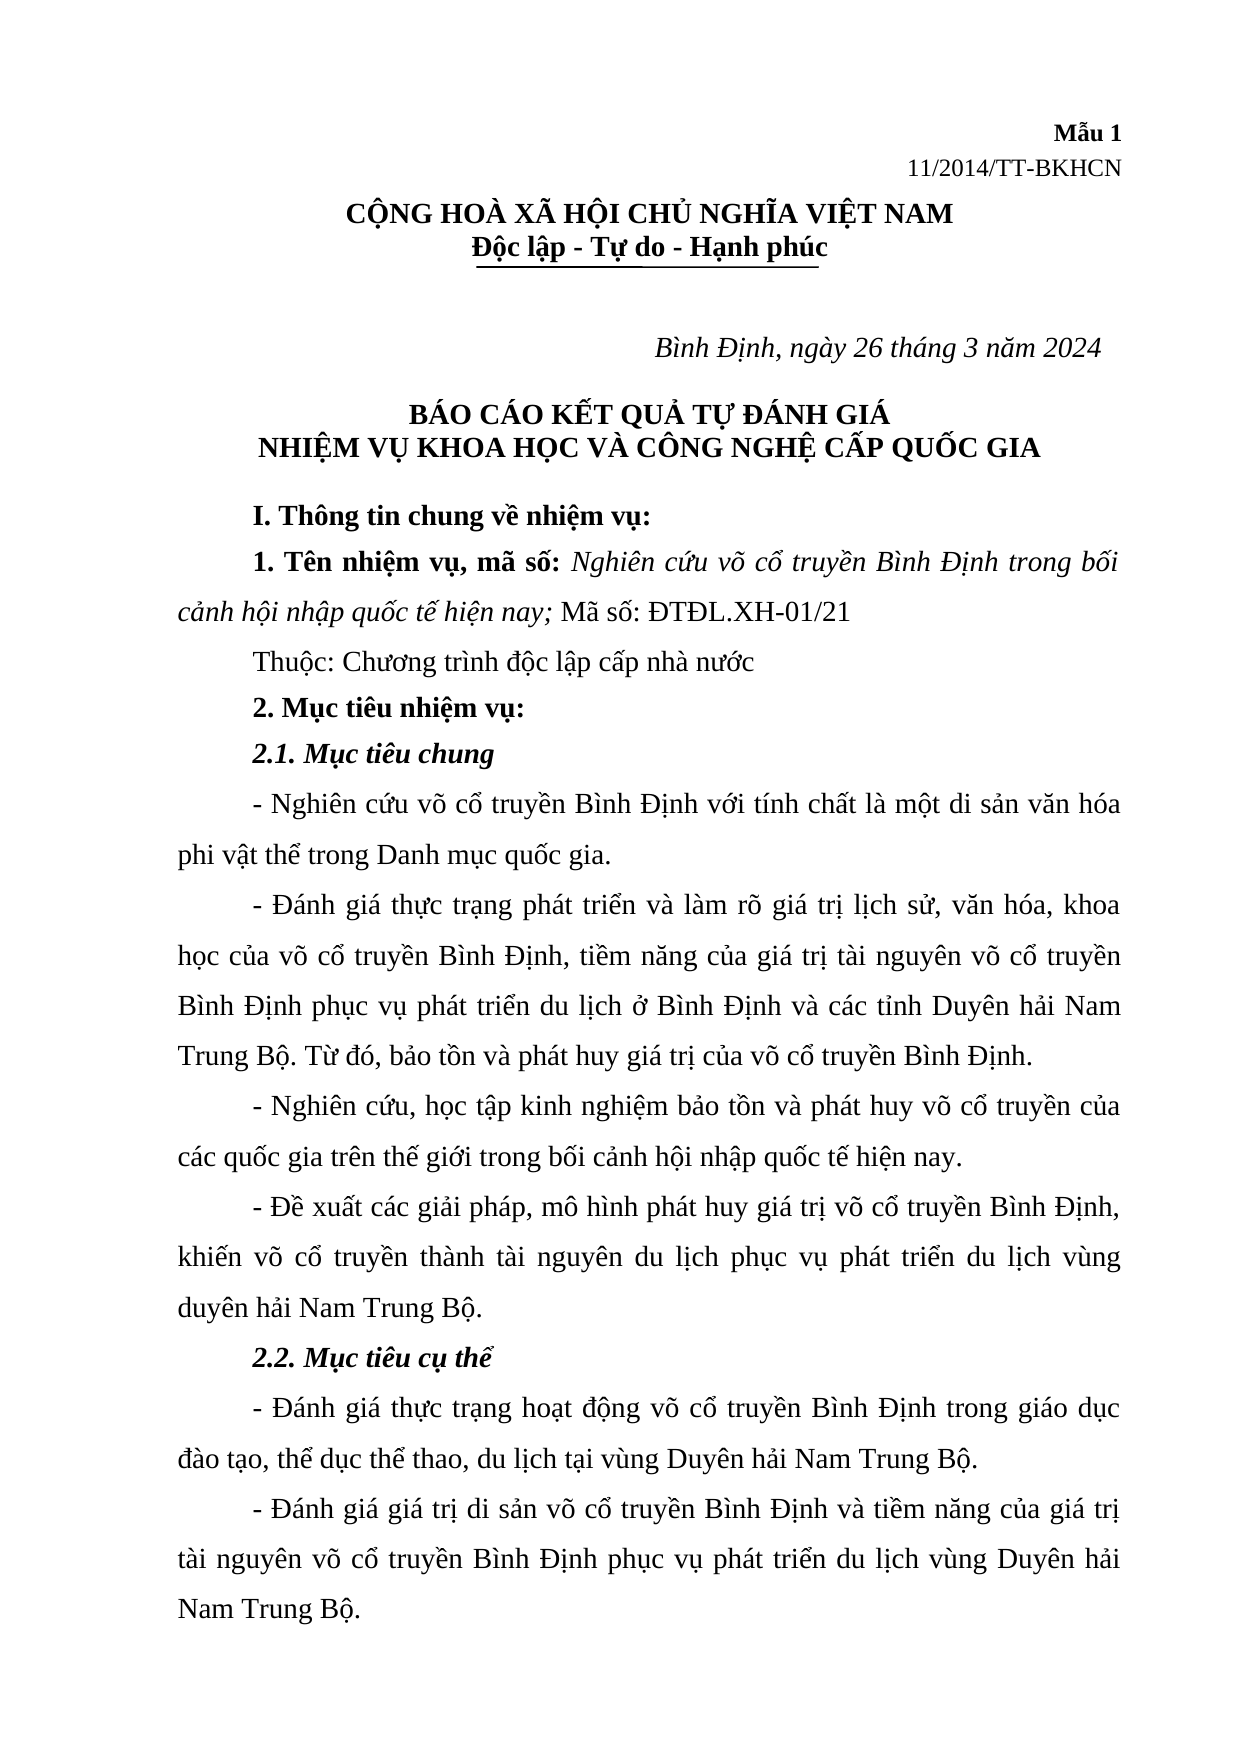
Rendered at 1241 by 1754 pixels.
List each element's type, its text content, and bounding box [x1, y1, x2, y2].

text 2.1. Mục tiêu chung [177, 736, 1122, 770]
text 2. Mục tiêu nhiệm vụ: [177, 690, 1122, 724]
text - Nghiên cứu, học tập kinh nghiệm bảo tồn và phát huy võ cổ truyền của các quốc gia trên thế giới trong bối cảnh hội nhập quốc tế hiện nay. [177, 1088, 1122, 1172]
text NHIỆM VỤ KHOA HỌC VÀ CÔNG NGHỆ CẤP QUỐC GIA [177, 431, 1122, 464]
text Thuộc: Chương trình độc lập cấp nhà nước [177, 644, 1122, 678]
text - Đánh giá thực trạng hoạt động võ cổ truyền Bình Định trong giáo dục đào tạo, thể dục thể thao, du lịch tại vùng Duyên hải Nam Trung Bộ. [177, 1390, 1122, 1474]
text Độc lập - Tự do - Hạnh phúc [177, 229, 1122, 263]
text I. Thông tin chung về nhiệm vụ: [177, 498, 1122, 531]
text Mẫu 1 [177, 118, 1122, 147]
text - Đánh giá thực trạng phát triển và làm rõ giá trị lịch sử, văn hóa, khoa học của võ cổ truyền Bình Định, tiềm năng của giá trị tài nguyên võ cổ truyền Bình Định phục vụ phát triển du lịch ở Bình Định và các tỉnh Duyên hải Nam Trung Bộ. Từ đó, bảo tồn và phát huy giá trị của võ cổ truyền Bình Định. [177, 887, 1122, 1072]
text BÁO CÁO KẾT QUẢ TỰ ĐÁNH GIÁ [177, 397, 1122, 431]
text - Nghiên cứu võ cổ truyền Bình Định với tính chất là một di sản văn hóa phi vật thể trong Danh mục quốc gia. [177, 787, 1122, 871]
text 2.2. Mục tiêu cụ thể [177, 1340, 1122, 1374]
text - Đánh giá giá trị di sản võ cổ truyền Bình Định và tiềm năng của giá trị tài nguyên võ cổ truyền Bình Định phục vụ phát triển du lịch vùng Duyên hải Nam Trung Bộ. [177, 1491, 1122, 1625]
text CỘNG HOÀ XÃ HỘI CHỦ NGHĨA VIỆT NAM [177, 196, 1122, 229]
text Bình Định, ngày 26 tháng 3 năm 2024 [177, 330, 1122, 363]
text 1. Tên nhiệm vụ, mã số: Nghiên cứu võ cổ truyền Bình Định trong bối cảnh hội nhập quốc tế hiện nay; Mã số: ĐTĐL.XH-01/21 [177, 544, 1122, 627]
text - Đề xuất các giải pháp, mô hình phát huy giá trị võ cổ truyền Bình Định, khiến võ cổ truyền thành tài nguyên du lịch phục vụ phát triển du lịch vùng duyên hải Nam Trung Bộ. [177, 1189, 1122, 1323]
text 11/2014/TT-BKHCN [177, 153, 1122, 181]
